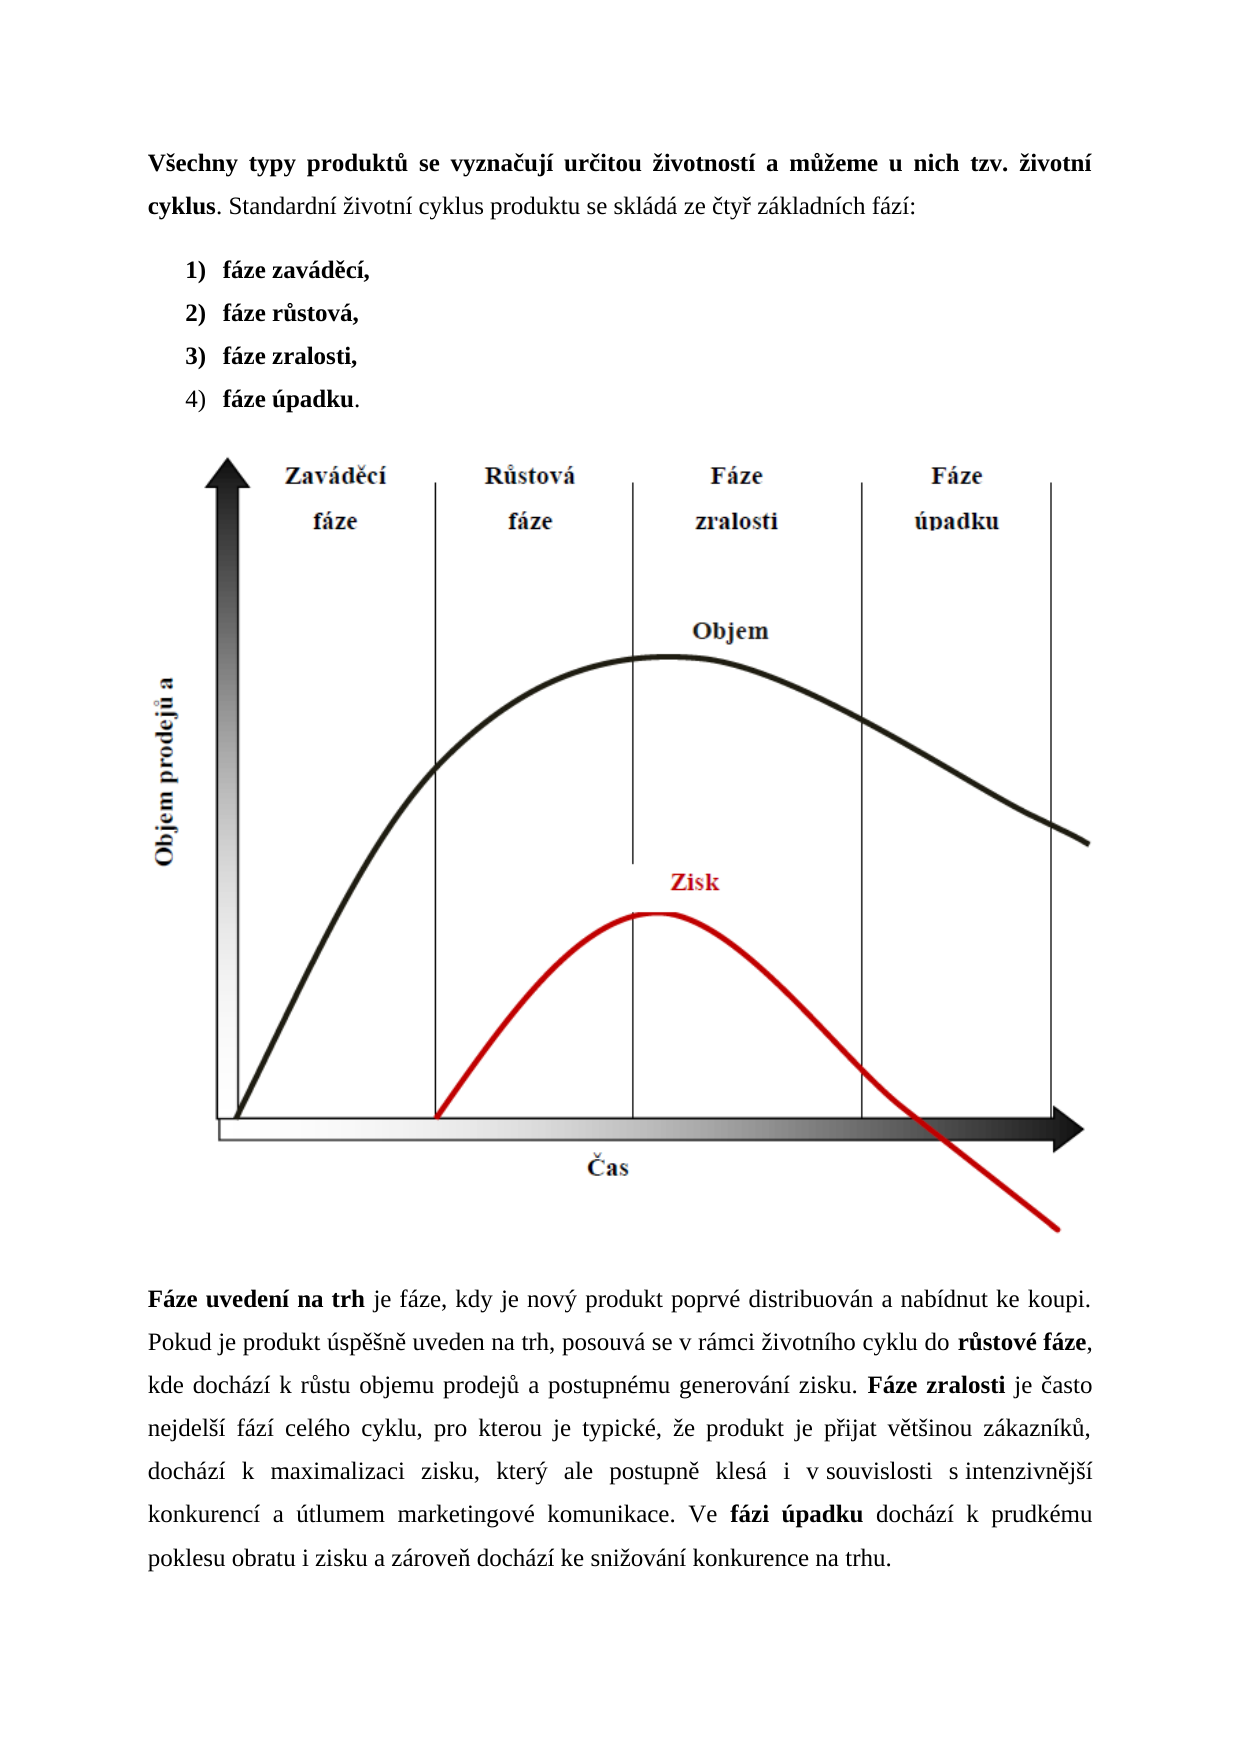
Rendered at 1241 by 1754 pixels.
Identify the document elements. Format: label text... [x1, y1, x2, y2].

text Fáze uvedení na trh je fáze, kdy je nový produkt poprvé distribuován a nabídnut ke koupi. Pokud je produkt úspěšně uveden na trh, posouvá se v rámci životního cyklu do růstové fáze, kde dochází k růstu objemu prodejů a postupnému generování zisku. Fáze zralosti je často nejdelší fází celého cyklu, pro kterou je typické, že produkt je přijat většinou zákazníků, dochází k maximalizaci zisku, který ale postupně klesá i v souvislosti s intenzivnější konkurencí a útlumem marketingové komunikace. Ve fázi úpadku dochází k prudkému poklesu obratu i zisku a zároveň dochází ke snižování konkurence na trhu. [148, 1284, 1093, 1571]
list fáze úpadku. [185, 384, 1093, 413]
list fáze růstová, [185, 298, 1093, 327]
list fáze zaváděcí, [185, 255, 1093, 283]
picture [147, 448, 1093, 1250]
text Všechny typy produktů se vyznačují určitou životností a můžeme u nich tzv. životní cyklus. Standardní životní cyklus produktu se skládá ze čtyř základních fází: [148, 148, 1093, 219]
list fáze zralosti, [185, 341, 1093, 370]
